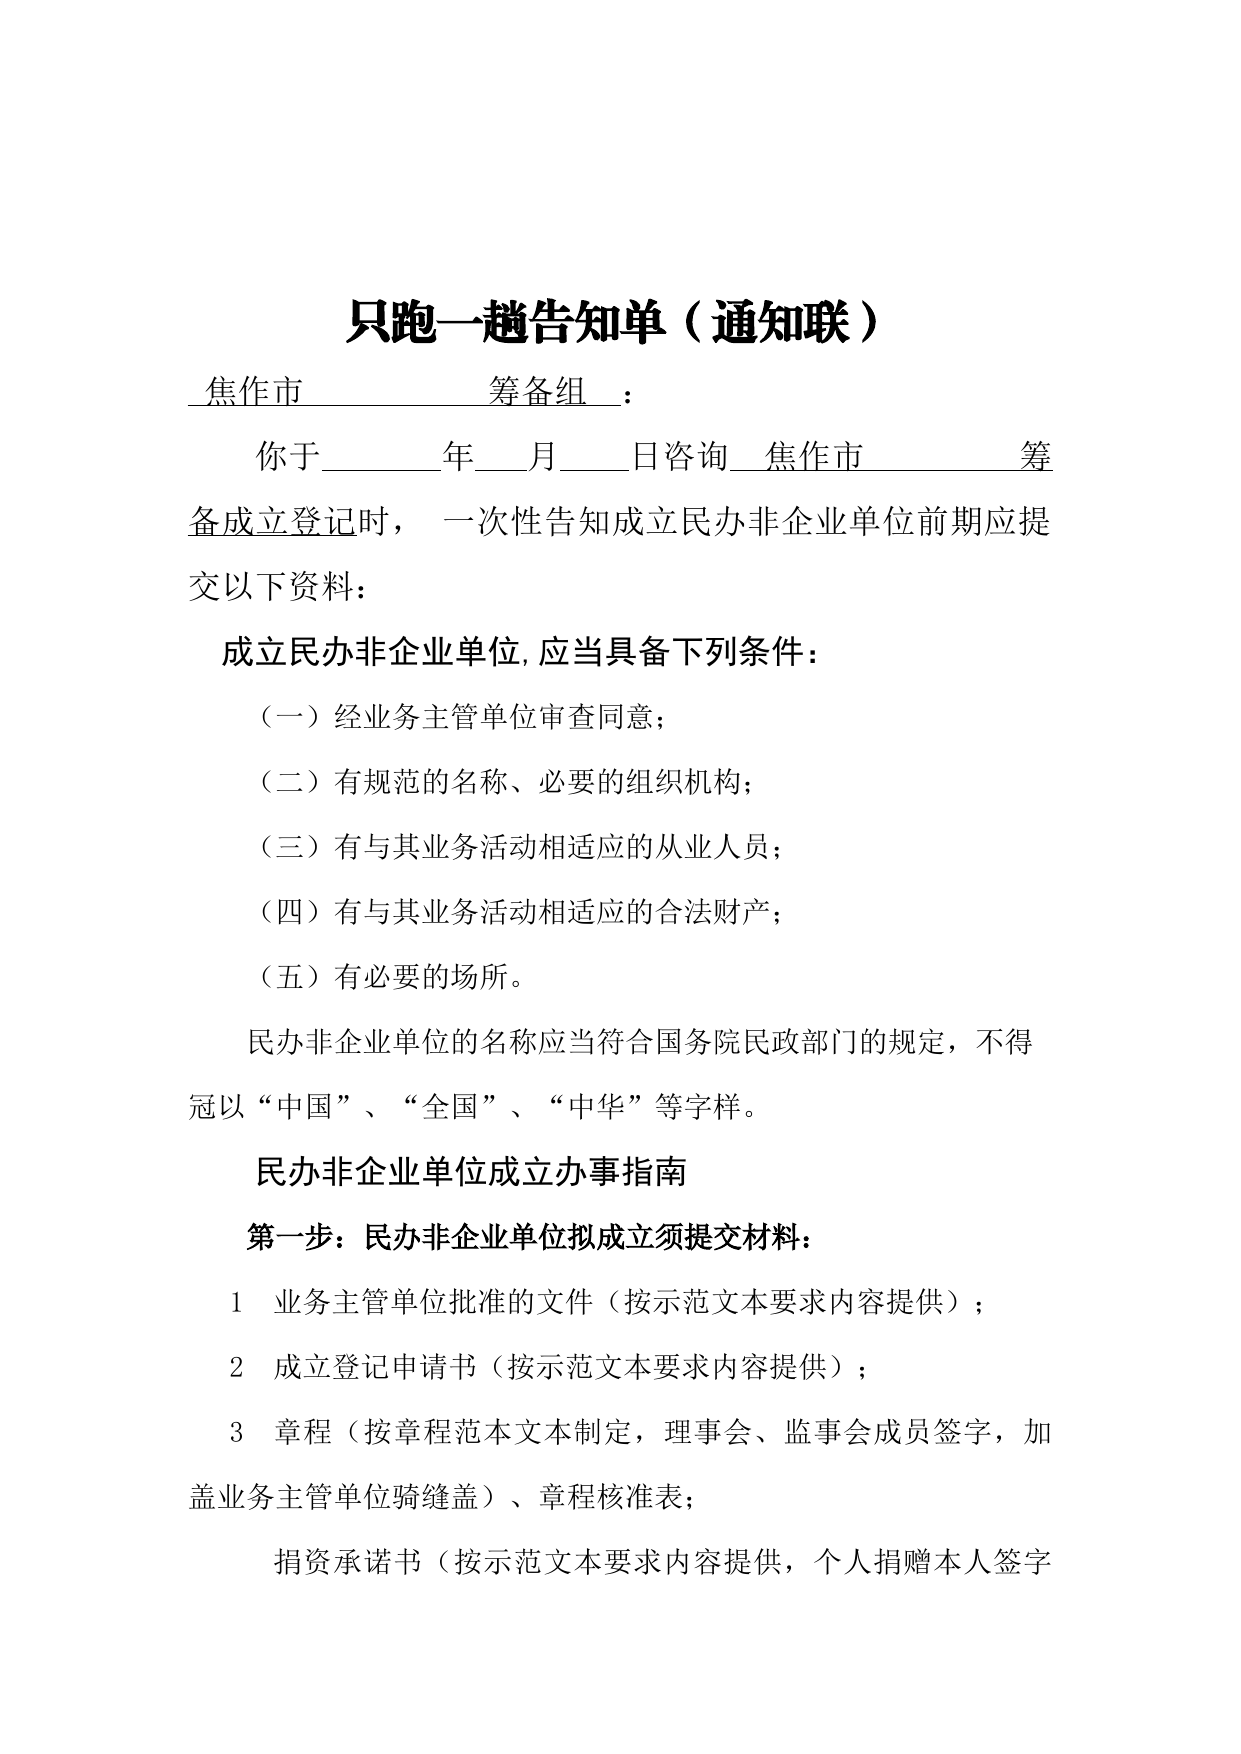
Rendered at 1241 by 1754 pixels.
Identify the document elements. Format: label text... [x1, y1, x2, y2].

text （一）经业务主管单位审查同意； [187, 682, 1053, 747]
text 第一步：民办非企业单位拟成立须提交材料： [187, 1202, 1053, 1267]
text 民办非企业单位的名称应当符合国务院民政部门的规定，不得冠以“中国”、“全国”、“中华”等字样。 [187, 1007, 1053, 1137]
text 民办非企业单位成立办事指南 [187, 1137, 1053, 1202]
list 章程（按章程范本文本制定，理事会、监事会成员签字，加盖业务主管单位骑缝盖）、章程核准表； [187, 1397, 1053, 1527]
list 成立登记申请书（按示范文本要求内容提供）； [187, 1332, 1053, 1397]
text 只跑一趟告知单（通知联） [187, 292, 1053, 357]
text 焦作市 筹备组 ： [187, 357, 1053, 422]
list 业务主管单位批准的文件（按示范文本要求内容提供）； [187, 1267, 1053, 1332]
text 成立民办非企业单位,应当具备下列条件： [167, 617, 1053, 682]
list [187, 1527, 1053, 1592]
text （四）有与其业务活动相适应的合法财产； [187, 877, 1053, 942]
text （二）有规范的名称、必要的组织机构； [187, 747, 1053, 812]
text （三）有与其业务活动相适应的从业人员； [187, 812, 1053, 877]
text 你于 年 月 日咨询 焦作市 筹备成立登记时， 一次性告知成立民办非企业单位前期应提交以下资料： [187, 422, 1053, 617]
text （五）有必要的场所。 [187, 942, 1053, 1007]
